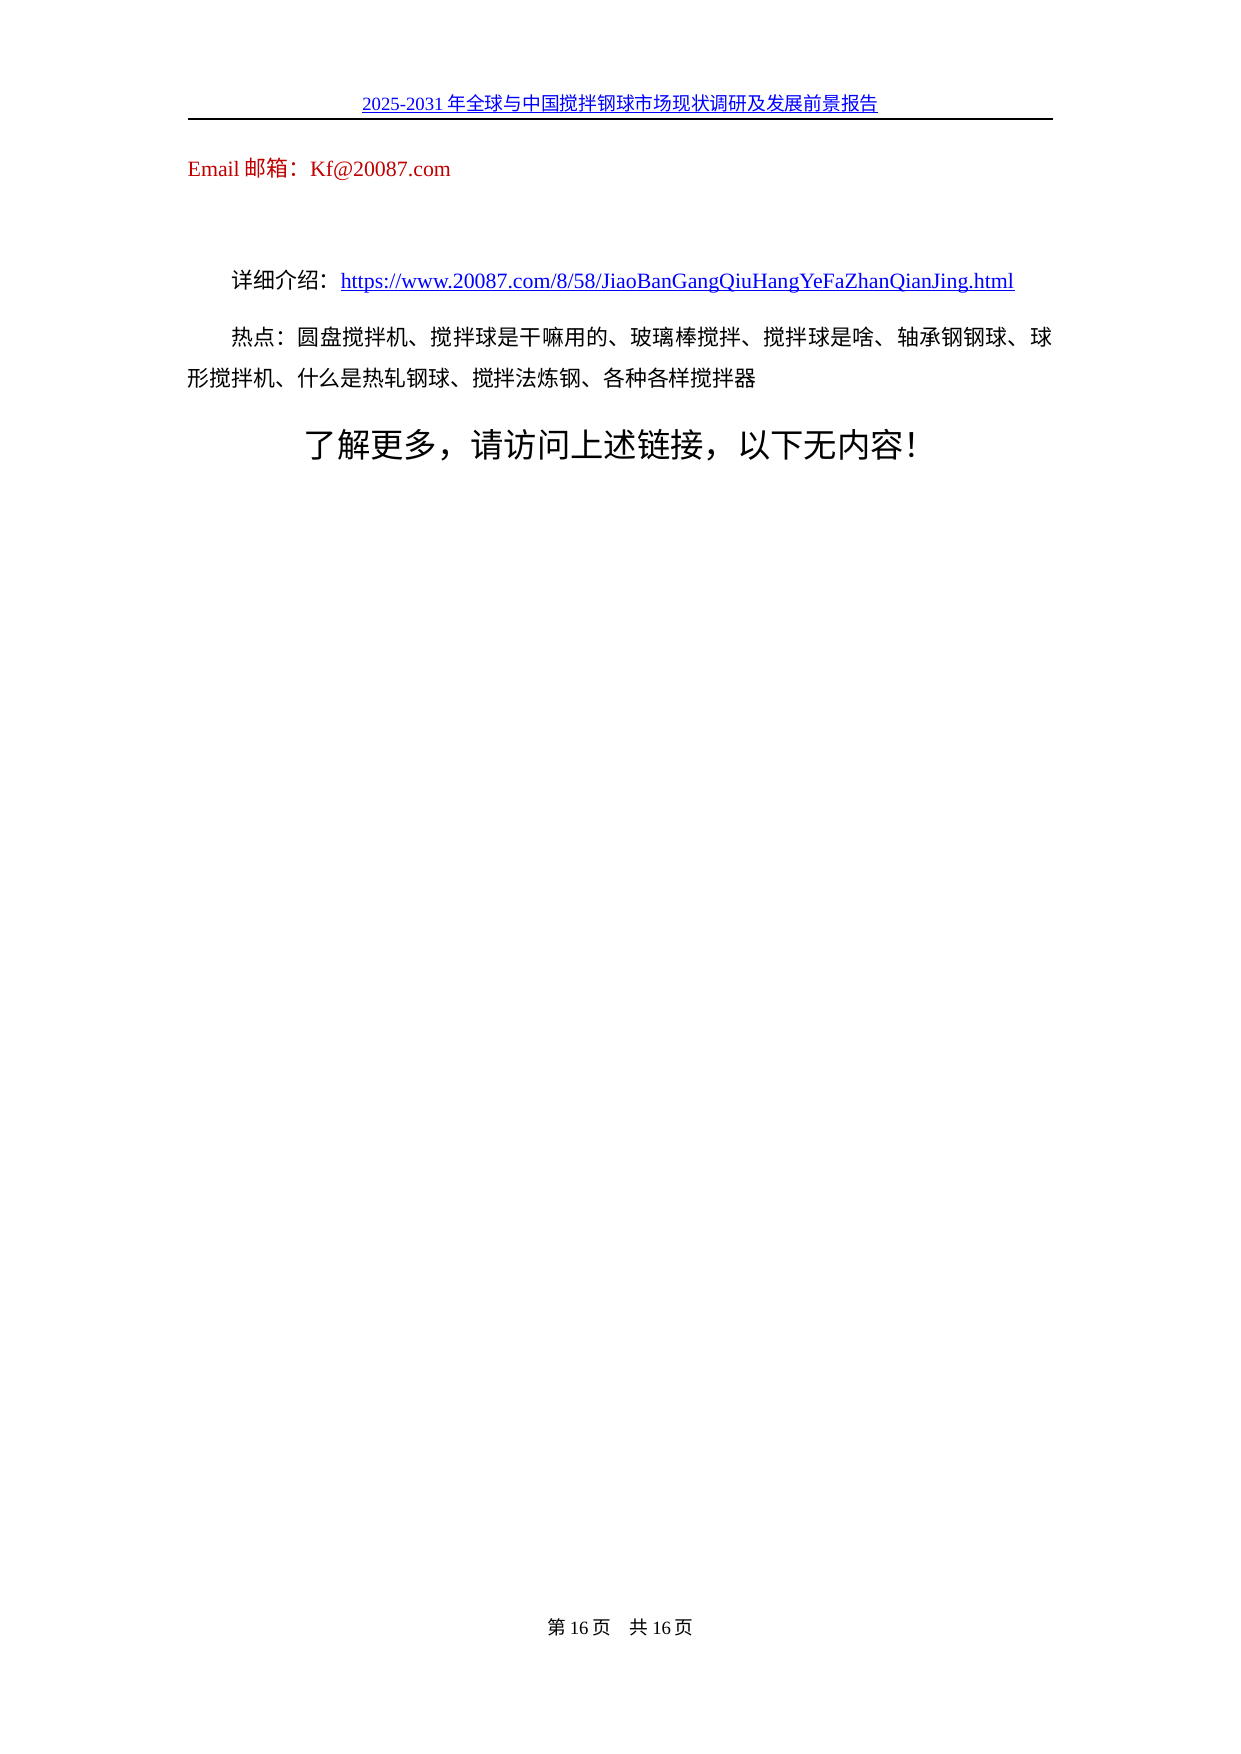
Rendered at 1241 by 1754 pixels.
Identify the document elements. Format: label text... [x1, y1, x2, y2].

text 热点：圆盘搅拌机、搅拌球是干嘛用的、玻璃棒搅拌、搅拌球是啥、轴承钢钢球、球形搅拌机、什么是热轧钢球、搅拌法炼钢、各种各样搅拌器 [187, 320, 1053, 393]
text 详细介绍：https://www.20087.com/8/58/JiaoBanGangQiuHangYeFaZhanQianJing.html [187, 263, 1053, 296]
text Email邮箱：Kf@20087.com [187, 150, 1053, 183]
title 了解更多，请访问上述链接，以下无内容！ [187, 411, 1053, 476]
